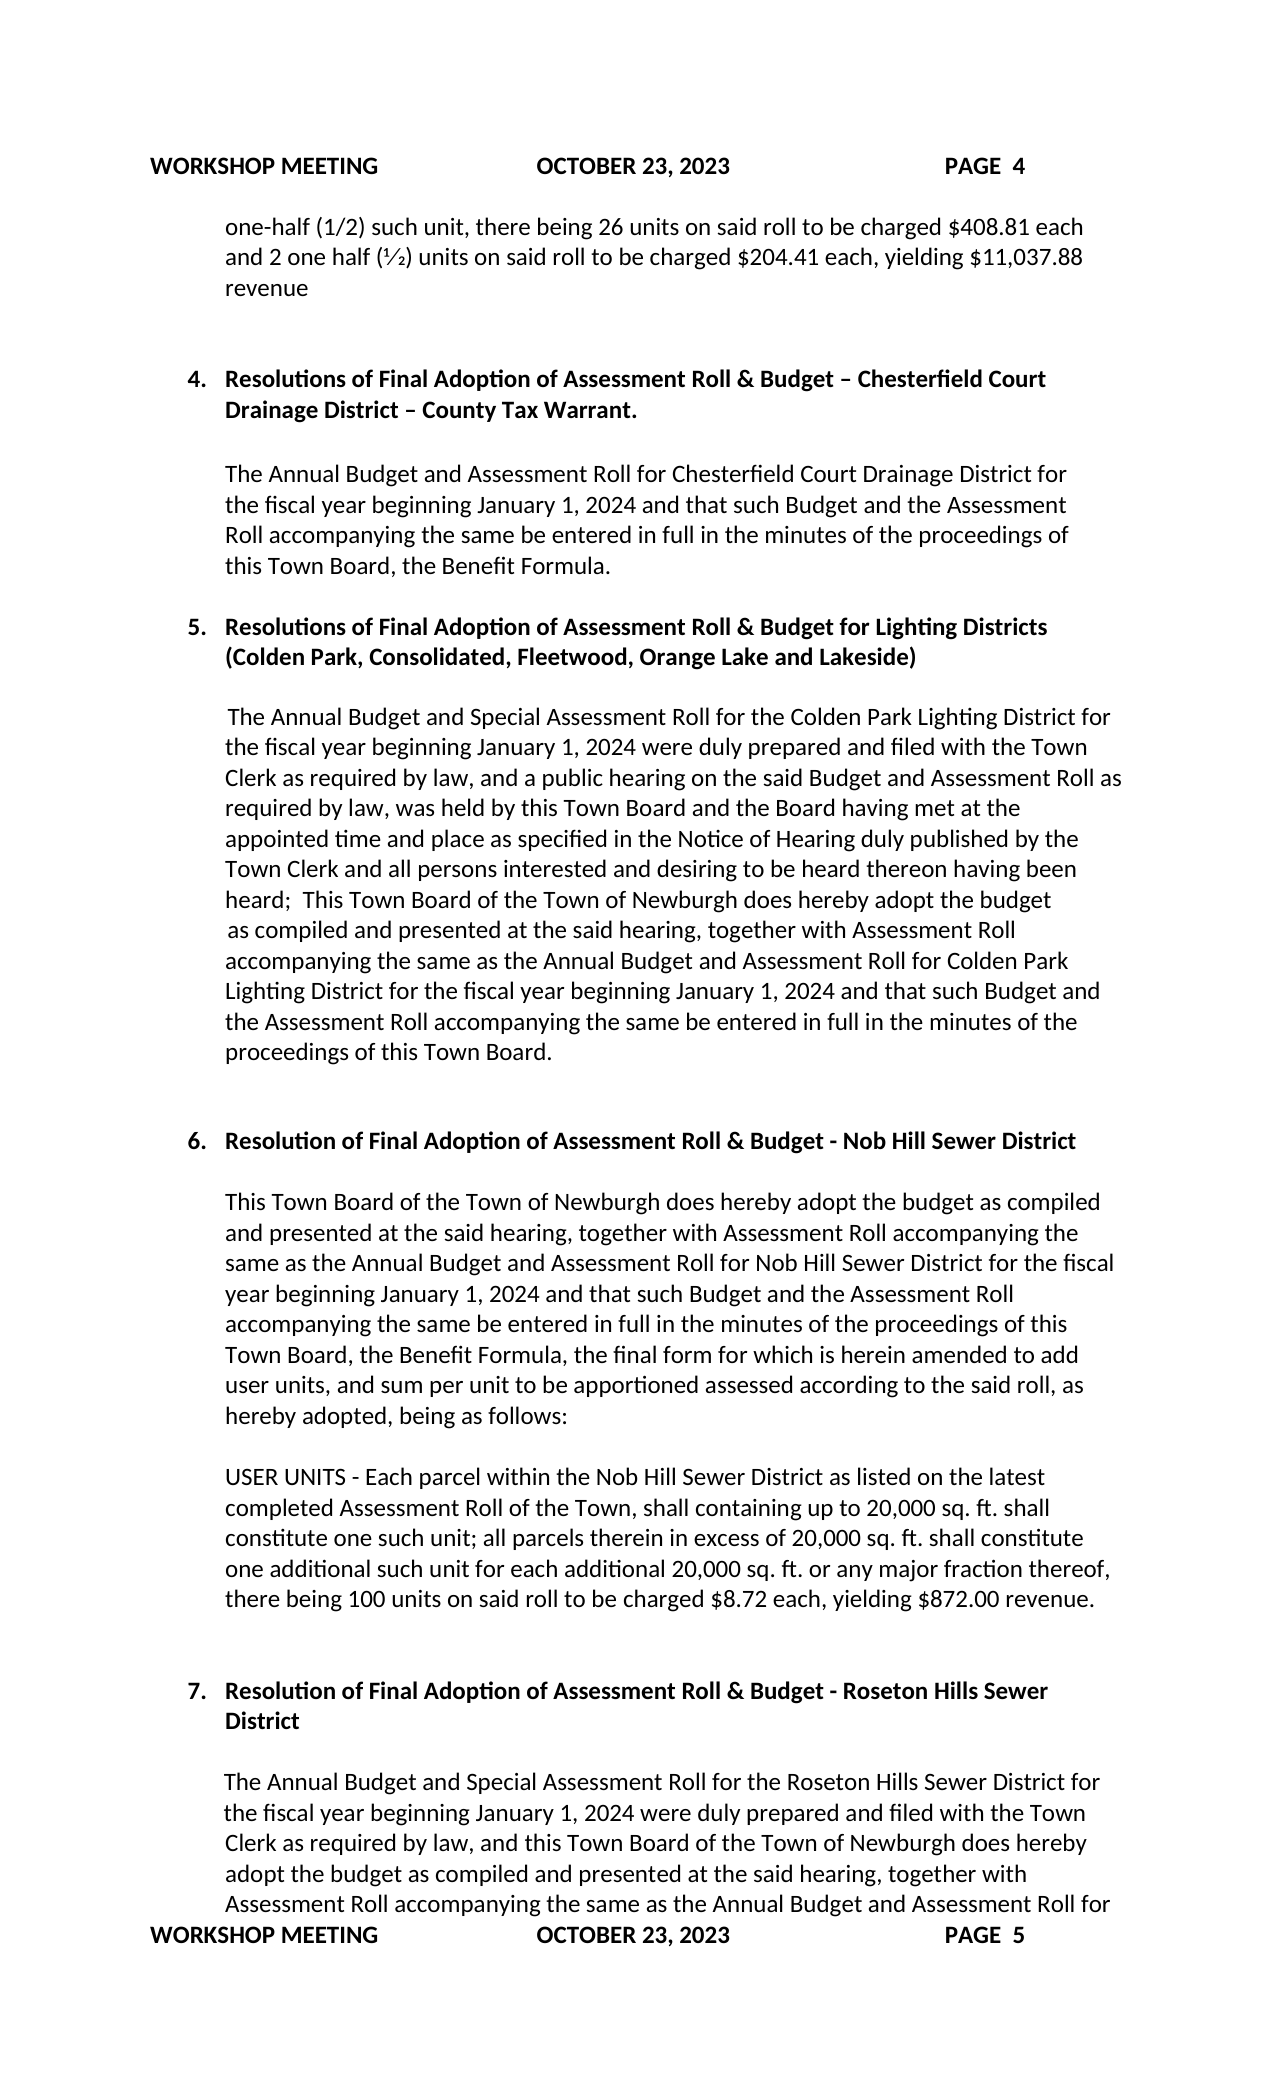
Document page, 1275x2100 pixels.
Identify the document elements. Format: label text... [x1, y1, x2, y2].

text The Annual Budget and Assessment Roll for Chesterfield Court Drainage District for the fiscal year beginning January 1, 2024 and that such Budget and the Assessment Roll accompanying the same be entered in full in the minutes of the proceedings of this Town Board, the Benefit Formula. [225, 458, 1100, 580]
text The Annual Budget and Special Assessment Roll for the Roseton Hills Sewer District for [150, 1766, 1125, 1797]
text USER UNITS - Each parcel within the Nob Hill Sewer District as listed on the latest completed Assessment Roll of the Town, shall containing up to 20,000 sq. ft. shall constitute one such unit; all parcels therein in excess of 20,000 sq. ft. shall constitute one additional such unit for each additional 20,000 sq. ft. or any major fraction thereof, there being 100 units on said roll to be charged $8.72 each, yielding $872.00 revenue. [225, 1461, 1125, 1614]
list Resolutions of Final Adoption of Assessment Roll & Budget for Lighting Districts (Colden Park, Consolidated, Fleetwood, Orange Lake and Lakeside) [187, 611, 1125, 672]
text The Annual Budget and Special Assessment Roll for the Colden Park Lighting District for the fiscal year beginning January 1, 2024 were duly prepared and filed with the Town Clerk as required by law, and a public hearing on the said Budget and Assessment Roll as required by law, was held by this Town Board and the Board having met at the appointed time and place as specified in the Notice of Hearing duly published by the Town Clerk and all persons interested and desiring to be heard thereon having been heard; This Town Board of the Town of Newburgh does hereby adopt the budget [159, 701, 1125, 914]
list Resolution of Final Adoption of Assessment Roll & Budget - Roseton Hills Sewer District [187, 1675, 1125, 1736]
text Clerk as required by law, and this Town Board of the Town of Newburgh does hereby adopt the budget as compiled and presented at the said hearing, together with Assessment Roll accompanying the same as the Annual Budget and Assessment Roll for [225, 1827, 1125, 1919]
list Resolution of Final Adoption of Assessment Roll & Budget - Nob Hill Sewer District [187, 1125, 1125, 1156]
list Resolutions of Final Adoption of Assessment Roll & Budget – Chesterfield Court Drainage District – County Tax Warrant. [187, 364, 1125, 425]
text the fiscal year beginning January 1, 2024 were duly prepared and filed with the Town [150, 1797, 1125, 1827]
text WORKSHOP MEETING OCTOBER 23, 2023 PAGE 5 [150, 1919, 1125, 1949]
text as compiled and presented at the said hearing, together with Assessment Roll accompanying the same as the Annual Budget and Assessment Roll for Colden Park Lighting District for the fiscal year beginning January 1, 2024 and that such Budget and the Assessment Roll accompanying the same be entered in full in the minutes of the proceedings of this Town Board. [159, 914, 1125, 1067]
text WORKSHOP MEETING OCTOBER 23, 2023 PAGE 4 [150, 150, 1125, 181]
text one-half (1/2) such unit, there being 26 units on said roll to be charged $408.81 each and 2 one half (1⁄2) units on said roll to be charged $204.41 each, yielding $11,037.88 revenue [225, 211, 1103, 303]
text This Town Board of the Town of Newburgh does hereby adopt the budget as compiled and presented at the said hearing, together with Assessment Roll accompanying the same as the Annual Budget and Assessment Roll for Nob Hill Sewer District for the fiscal year beginning January 1, 2024 and that such Budget and the Assessment Roll accompanying the same be entered in full in the minutes of the proceedings of this Town Board, the Benefit Formula, the final form for which is herein amended to add user units, and sum per unit to be apportioned assessed according to the said roll, as hereby adopted, being as follows: [225, 1186, 1125, 1431]
